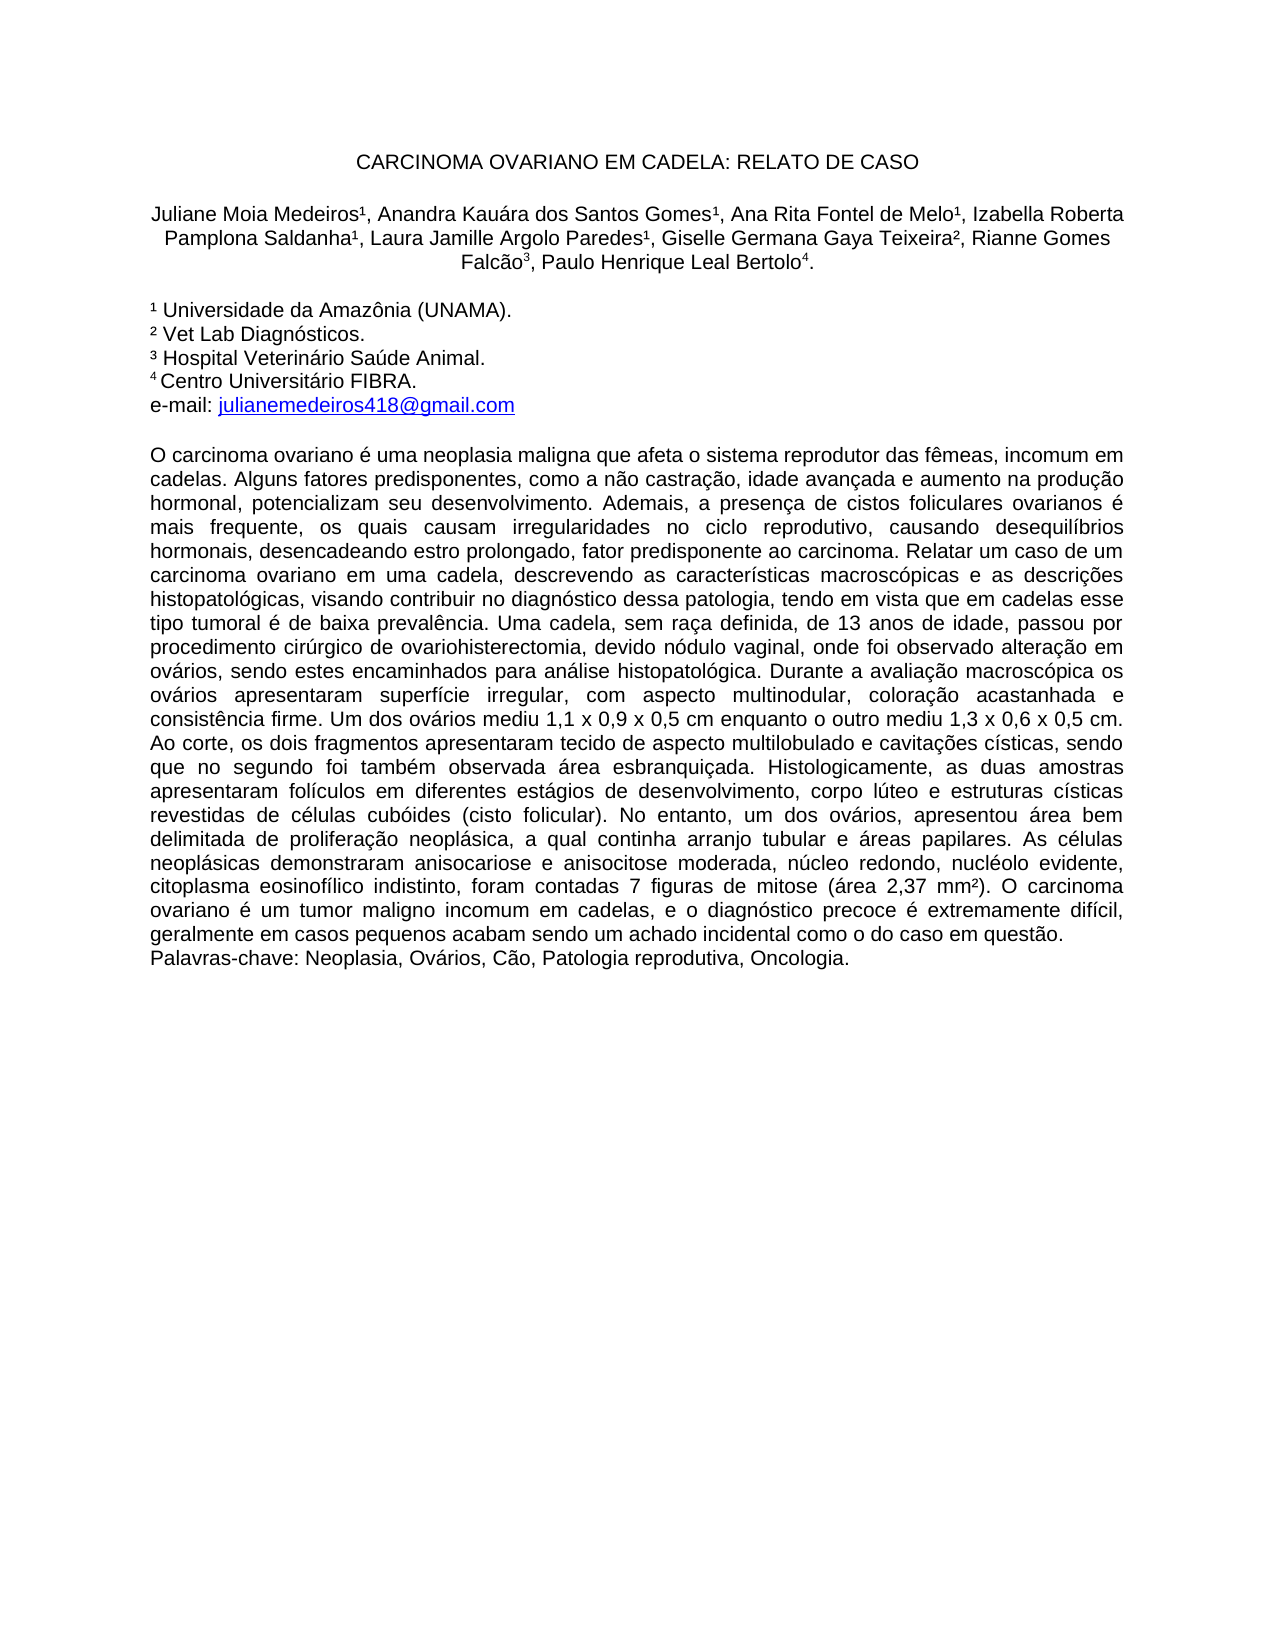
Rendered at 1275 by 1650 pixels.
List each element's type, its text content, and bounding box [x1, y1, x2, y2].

text ¹ Universidade da Amazônia (UNAMA). [150, 297, 1125, 321]
text Juliane Moia Medeiros¹, Anandra Kauára dos Santos Gomes¹, Ana Rita Fontel de Melo¹, Izabella Roberta Pamplona Saldanha¹, Laura Jamille Argolo Paredes¹, Giselle Germana Gaya Teixeira², Rianne Gomes Falcão3, Paulo Henrique Leal Bertolo4. [150, 202, 1125, 273]
text O carcinoma ovariano é uma neoplasia maligna que afeta o sistema reprodutor das fêmeas, incomum em cadelas. Alguns fatores predisponentes, como a não castração, idade avançada e aumento na produção hormonal, potencializam seu desenvolvimento. Ademais, a presença de cistos foliculares ovarianos é mais frequente, os quais causam irregularidades no ciclo reprodutivo, causando desequilíbrios hormonais, desencadeando estro prolongado, fator predisponente ao carcinoma. Relatar um caso de um carcinoma ovariano em uma cadela, descrevendo as características macroscópicas e as descrições histopatológicas, visando contribuir no diagnóstico dessa patologia, tendo em vista que em cadelas esse tipo tumoral é de baixa prevalência. Uma cadela, sem raça definida, de 13 anos de idade, passou por procedimento cirúrgico de ovariohisterectomia, devido nódulo vaginal, onde foi observado alteração em ovários, sendo estes encaminhados para análise histopatológica. Durante a avaliação macroscópica os ovários apresentaram superfície irregular, com aspecto multinodular, coloração acastanhada e consistência firme. Um dos ovários mediu 1,1 x 0,9 x 0,5 cm enquanto o outro mediu 1,3 x 0,6 x 0,5 cm. Ao corte, os dois fragmentos apresentaram tecido de aspecto multilobulado e cavitações císticas, sendo que no segundo foi também observada área esbranquiçada. Histologicamente, as duas amostras apresentaram folículos em diferentes estágios de desenvolvimento, corpo lúteo e estruturas císticas revestidas de células cubóides (cisto folicular). No entanto, um dos ovários, apresentou área bem delimitada de proliferação neoplásica, a qual continha arranjo tubular e áreas papilares. As células neoplásicas demonstraram anisocariose e anisocitose moderada, núcleo redondo, nucléolo evidente, citoplasma eosinofílico indistinto, foram contadas 7 figuras de mitose (área 2,37 mm²). O carcinoma ovariano é um tumor maligno incomum em cadelas, e o diagnóstico precoce é extremamente difícil, geralmente em casos pequenos acabam sendo um achado incidental como o do caso em questão. [150, 443, 1125, 946]
text ² Vet Lab Diagnósticos. [150, 321, 1125, 345]
text CARCINOMA OVARIANO EM CADELA: RELATO DE CASO [150, 150, 1125, 174]
text e-mail: julianemedeiros418@gmail.com [150, 393, 1125, 417]
text 4 Centro Universitário FIBRA. [150, 369, 1125, 393]
text ³ Hospital Veterinário Saúde Animal. [150, 345, 1125, 369]
text Palavras-chave: Neoplasia, Ovários, Cão, Patologia reprodutiva, Oncologia. [150, 946, 1125, 970]
